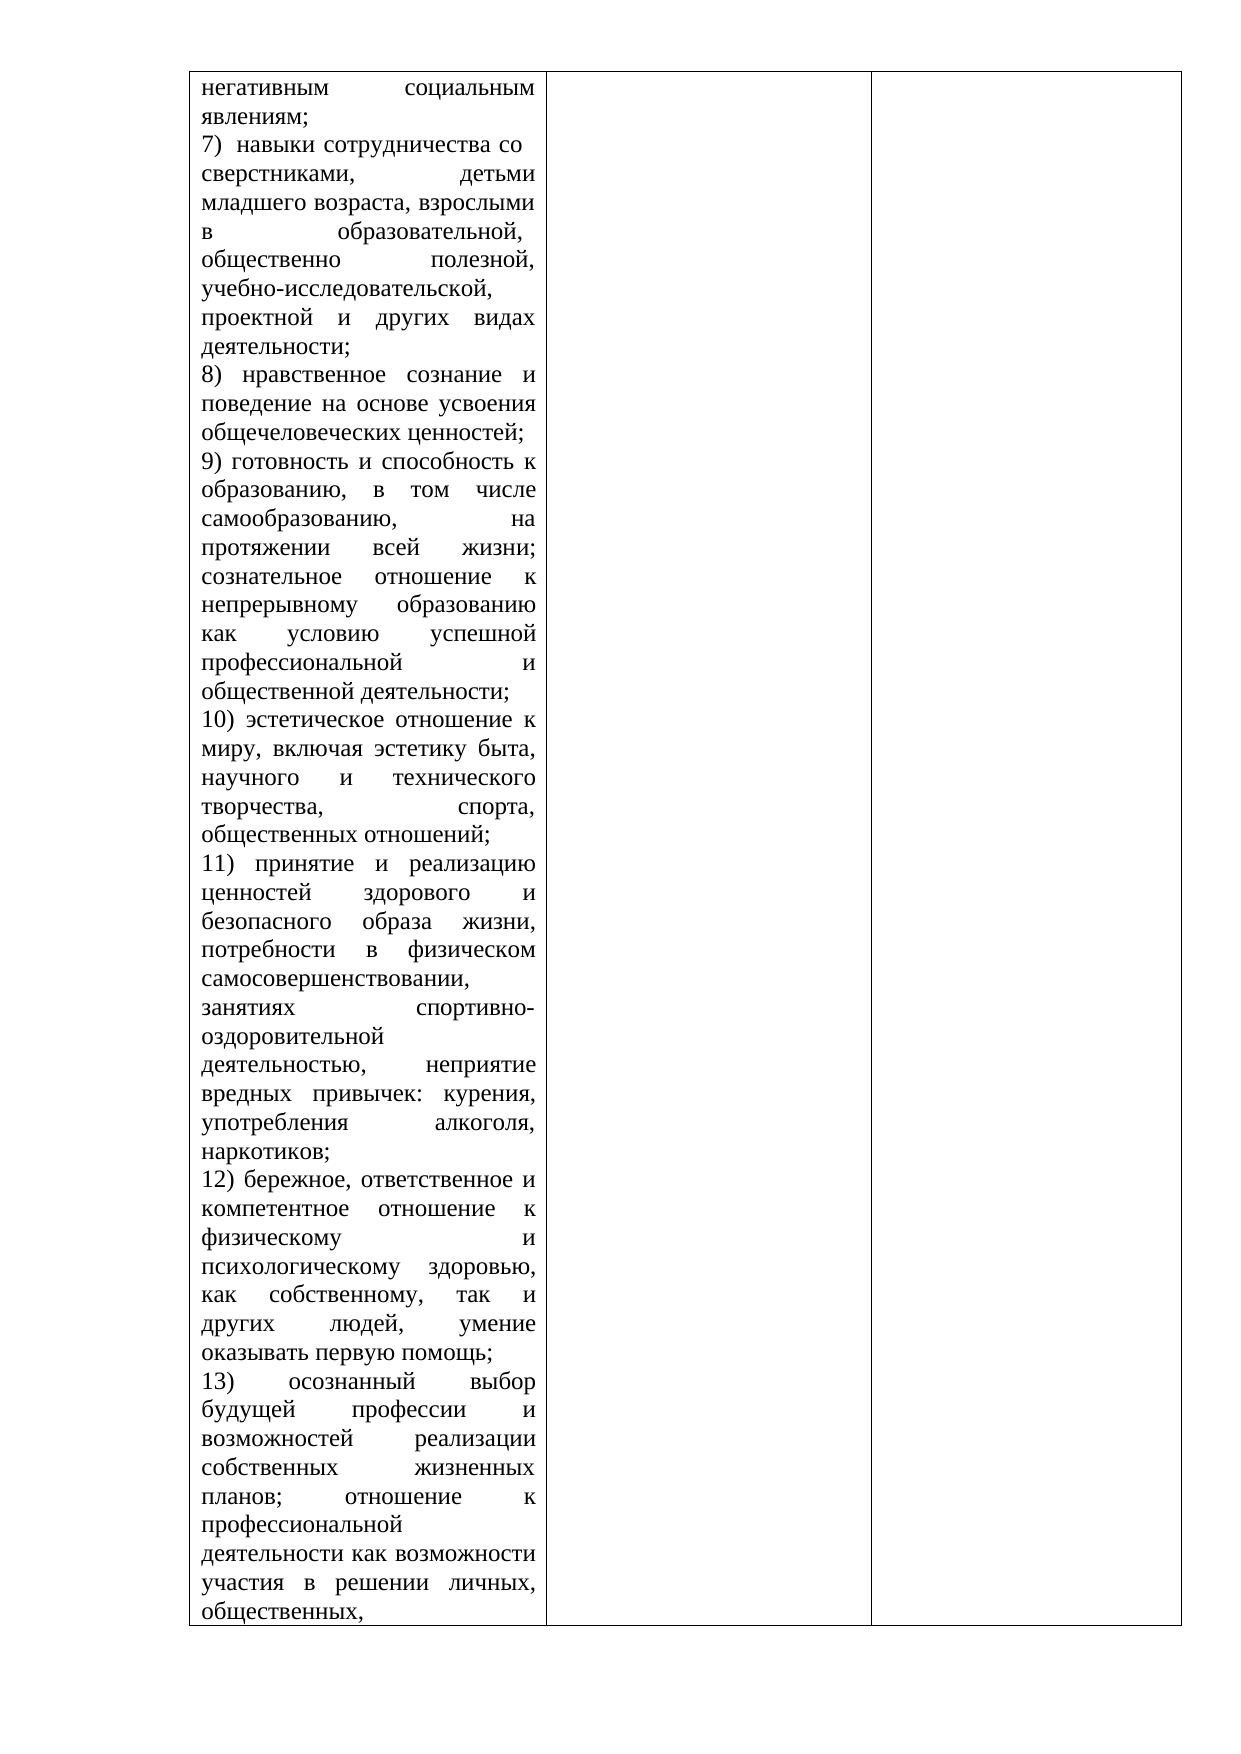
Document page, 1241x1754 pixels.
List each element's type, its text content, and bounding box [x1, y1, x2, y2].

table_header [872, 72, 1181, 1624]
table_header негативным социальным явлениям; навыки сотрудничества со сверстниками, детьми младшего возраста, взрослыми в образовательной, общественно полезной, учебно-исследовательской, проектной и других видах деятельности; нравственное сознание и поведение на основе усвоения общечеловеческих ценностей; готовность и способность к образованию, в том числе самообразованию, на протяжении всей жизни; сознательное отношение к непрерывному образованию как условию успешной профессиональной и общественной деятельности; эстетическое отношение к миру, включая эстетику быта, научного и технического творчества, спорта, общественных отношений; принятие и реализацию ценностей здорового и безопасного образа жизни, потребности в физическом самосовершенствовании, занятиях спортивно- оздоровительной деятельностью, неприятие вредных привычек: курения, употребления алкоголя, наркотиков; бережное, ответственное и компетентное отношение к физическому и психологическому здоровью, как собственному, так и других людей, умение оказывать первую помощь; осознанный выбор будущей профессии и возможностей реализации собственных жизненных планов; отношение к профессиональной деятельности как возможности участия в решении личных, общественных, [190, 72, 546, 1624]
table_header [547, 72, 871, 1624]
